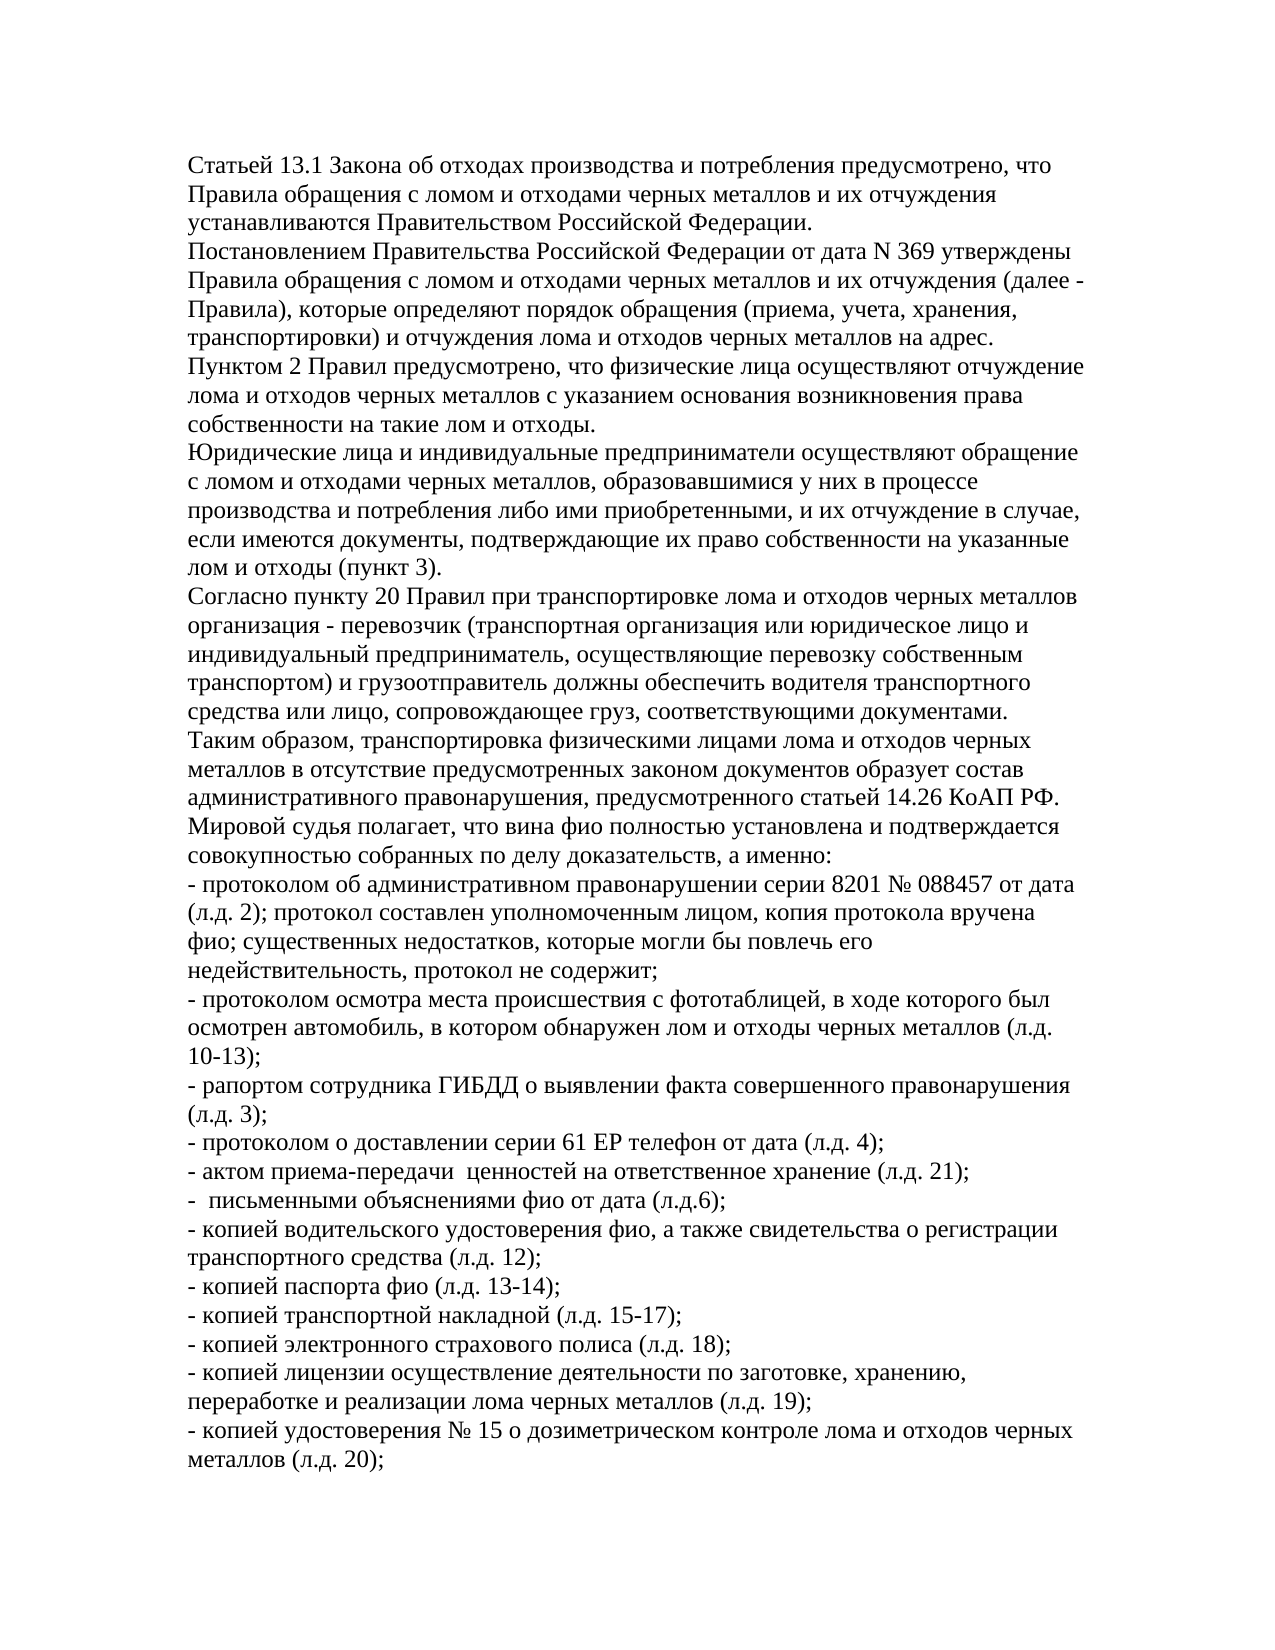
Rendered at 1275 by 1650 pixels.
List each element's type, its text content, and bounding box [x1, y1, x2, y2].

text - протоколом об административном правонарушении серии 8201 № 088457 от дата (л.д. 2); протокол составлен уполномоченным лицом, копия протокола вручена фио; существенных недостатков, которые могли бы повлечь его недействительность, протокол не содержит; [187, 869, 1087, 984]
text - копией удостоверения № 15 о дозиметрическом контроле лома и отходов черных металлов (л.д. 20); [187, 1415, 1087, 1472]
text - копией лицензии осуществление деятельности по заготовке, хранению, переработке и реализации лома черных металлов (л.д. 19); [187, 1357, 1087, 1415]
text Мировой судья полагает, что вина фио полностью установлена и подтверждается совокупностью собранных по делу доказательств, а именно: [187, 811, 1087, 869]
text - протоколом о доставлении серии 61 ЕР телефон от дата (л.д. 4); [187, 1127, 1087, 1156]
text Юридические лица и индивидуальные предприниматели осуществляют обращение с ломом и отходами черных металлов, образовавшимися у них в процессе производства и потребления либо ими приобретенными, и их отчуждение в случае, если имеются документы, подтверждающие их право собственности на указанные лом и отходы (пункт 3). [187, 437, 1087, 581]
text Постановлением Правительства Российской Федерации от дата N 369 утверждены Правила обращения с ломом и отходами черных металлов и их отчуждения (далее - Правила), которые определяют порядок обращения (приема, учета, хранения, транспортировки) и отчуждения лома и отходов черных металлов на адрес. [187, 236, 1087, 351]
text - копией паспорта фио (л.д. 13-14); [187, 1271, 1087, 1300]
text Согласно пункту 20 Правил при транспортировке лома и отходов черных металлов организация - перевозчик (транспортная организация или юридическое лицо и индивидуальный предприниматель, осуществляющие перевозку собственным транспортом) и грузоотправитель должны обеспечить водителя транспортного средства или лицо, сопровождающее груз, соответствующими документами. [187, 581, 1087, 725]
text - протоколом осмотра места происшествия с фототаблицей, в ходе которого был осмотрен автомобиль, в котором обнаружен лом и отходы черных металлов (л.д. 10-13); [187, 984, 1087, 1070]
text Статьей 13.1 Закона об отходах производства и потребления предусмотрено, что Правила обращения с ломом и отходами черных металлов и их отчуждения устанавливаются Правительством Российской Федерации. [187, 150, 1087, 236]
text - письменными объяснениями фио от дата (л.д.6); [187, 1185, 1087, 1214]
text - копией водительского удостоверения фио, а также свидетельства о регистрации транспортного средства (л.д. 12); [187, 1214, 1087, 1271]
text Пунктом 2 Правил предусмотрено, что физические лица осуществляют отчуждение лома и отходов черных металлов с указанием основания возникновения права собственности на такие лом и отходы. [187, 351, 1087, 437]
text - копией транспортной накладной (л.д. 15-17); [187, 1300, 1087, 1329]
text - актом приема-передачи ценностей на ответственное хранение (л.д. 21); [187, 1156, 1087, 1185]
text - рапортом сотрудника ГИБДД о выявлении факта совершенного правонарушения (л.д. 3); [187, 1070, 1087, 1127]
text - копией электронного страхового полиса (л.д. 18); [187, 1329, 1087, 1357]
text Таким образом, транспортировка физическими лицами лома и отходов черных металлов в отсутствие предусмотренных законом документов образует состав административного правонарушения, предусмотренного статьей 14.26 КоАП РФ. [187, 725, 1087, 811]
